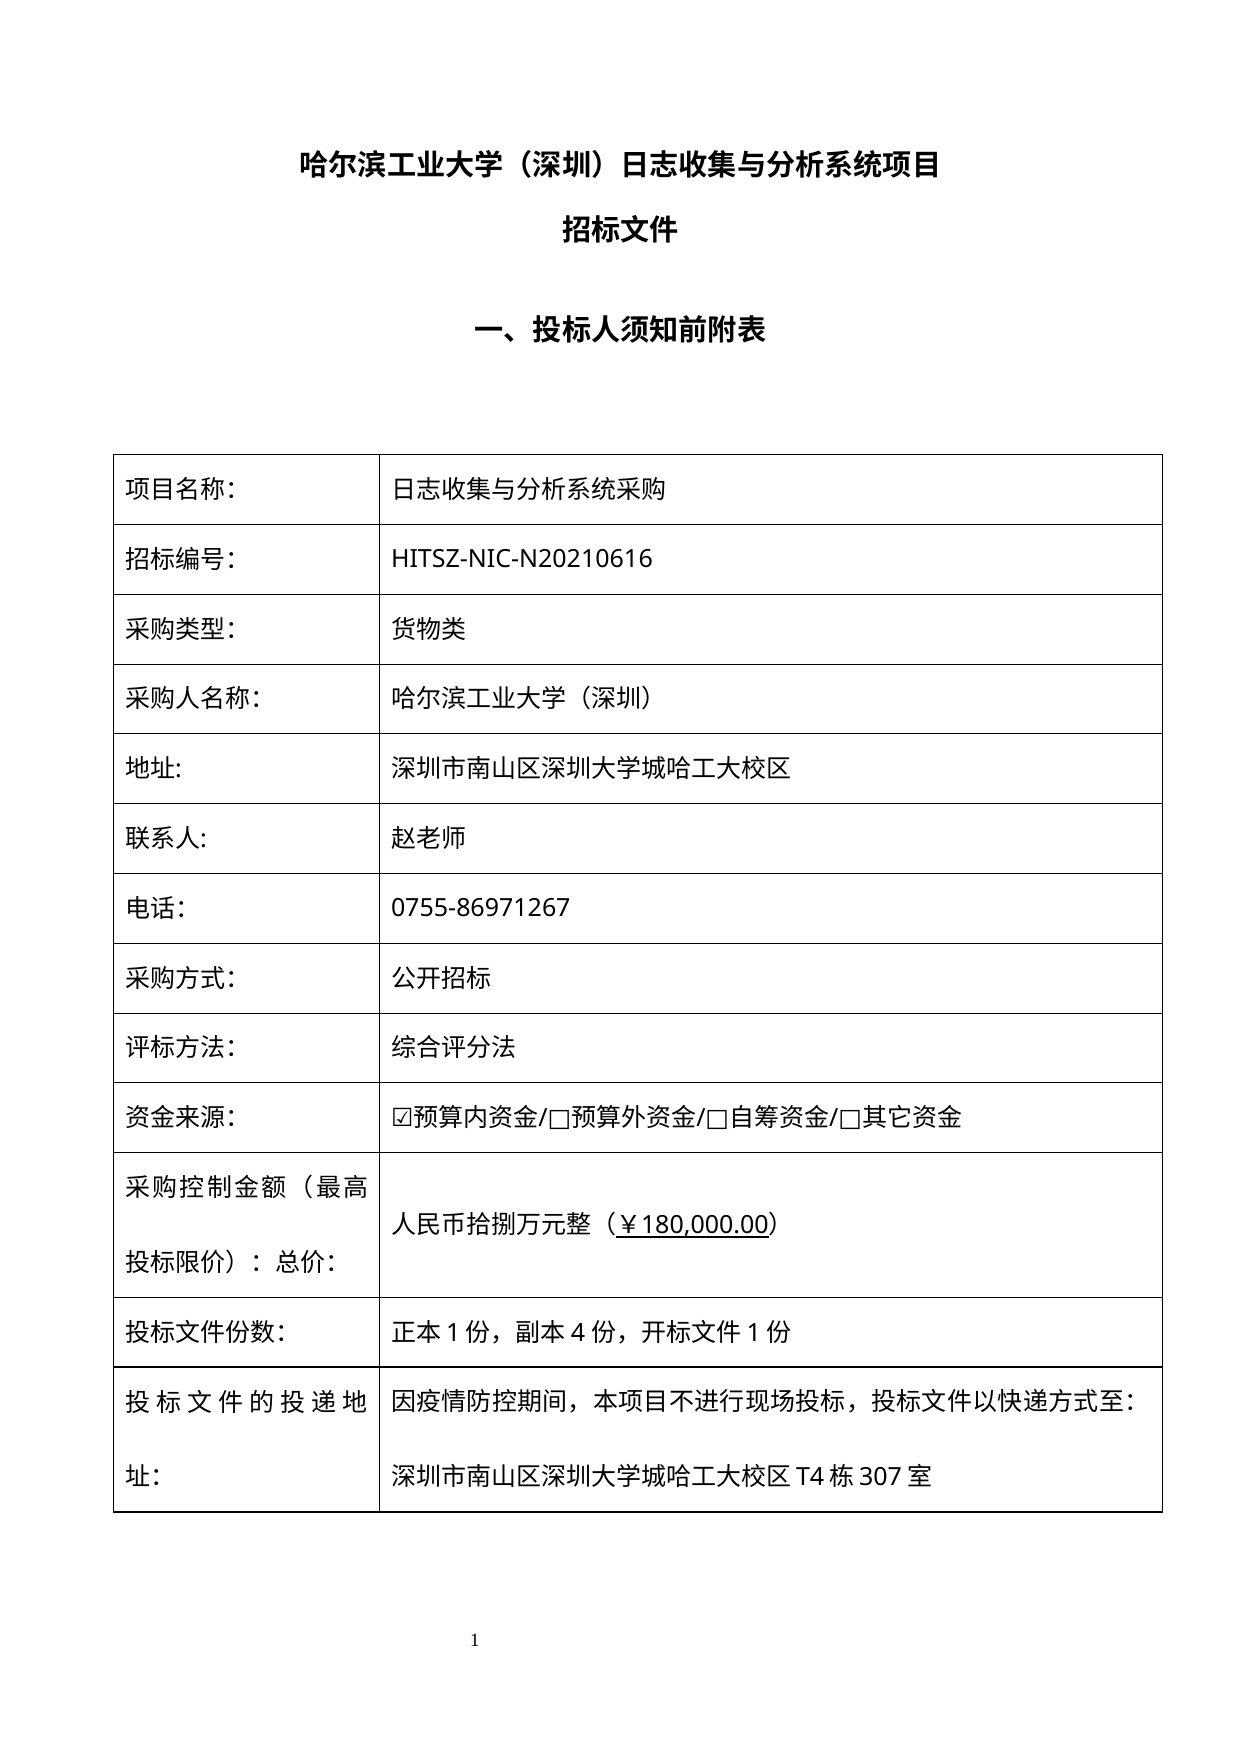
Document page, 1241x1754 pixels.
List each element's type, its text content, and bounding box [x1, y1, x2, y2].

table_header 日志收集与分析系统采购 [380, 455, 1162, 524]
table_cell 采购方式： [114, 944, 379, 1012]
table_cell 采购类型： [114, 595, 379, 663]
subtitle 一、投标人须知前附表 [187, 295, 1053, 360]
table_cell 采购人名称： [114, 665, 379, 733]
table_cell 综合评分法 [380, 1014, 1162, 1082]
table_cell 电话： [114, 874, 379, 943]
table_cell 因疫情防控期间，本项目不进行现场投标，投标文件以快递方式至：深圳市南山区深圳大学城哈工大校区T4栋307室 [380, 1368, 1162, 1511]
table_cell HITSZ-NIC-N20210616 [380, 525, 1162, 594]
table_cell 公开招标 [380, 944, 1162, 1012]
table_cell 赵老师 [380, 804, 1162, 873]
table_cell 投标文件份数： [114, 1298, 379, 1366]
table_cell 人民币拾捌万元整（￥180,000.00） [380, 1153, 1162, 1297]
table_cell 地址: [114, 734, 379, 803]
table_cell 采购控制金额（最高投标限价）：总价： [114, 1153, 379, 1297]
table_header 项目名称： [114, 455, 379, 524]
table_cell 招标编号： [114, 525, 379, 594]
table_cell 货物类 [380, 595, 1162, 663]
table_cell 投标文件的投递地址： [114, 1368, 379, 1511]
text 招标文件 [187, 195, 1053, 260]
text 哈尔滨工业大学（深圳）日志收集与分析系统项目 [187, 130, 1053, 195]
table_cell 评标方法： [114, 1014, 379, 1082]
table_cell 正本1份，副本 4 份，开标文件1份 [380, 1298, 1162, 1366]
table_cell ☑预算内资金/□预算外资金/□自筹资金/□其它资金 [380, 1083, 1162, 1152]
table_cell 深圳市南山区深圳大学城哈工大校区 [380, 734, 1162, 803]
table_cell 资金来源： [114, 1083, 379, 1152]
table_cell 0755-86971267 [380, 874, 1162, 943]
table_cell 联系人: [114, 804, 379, 873]
table_cell 哈尔滨工业大学（深圳） [380, 665, 1162, 733]
